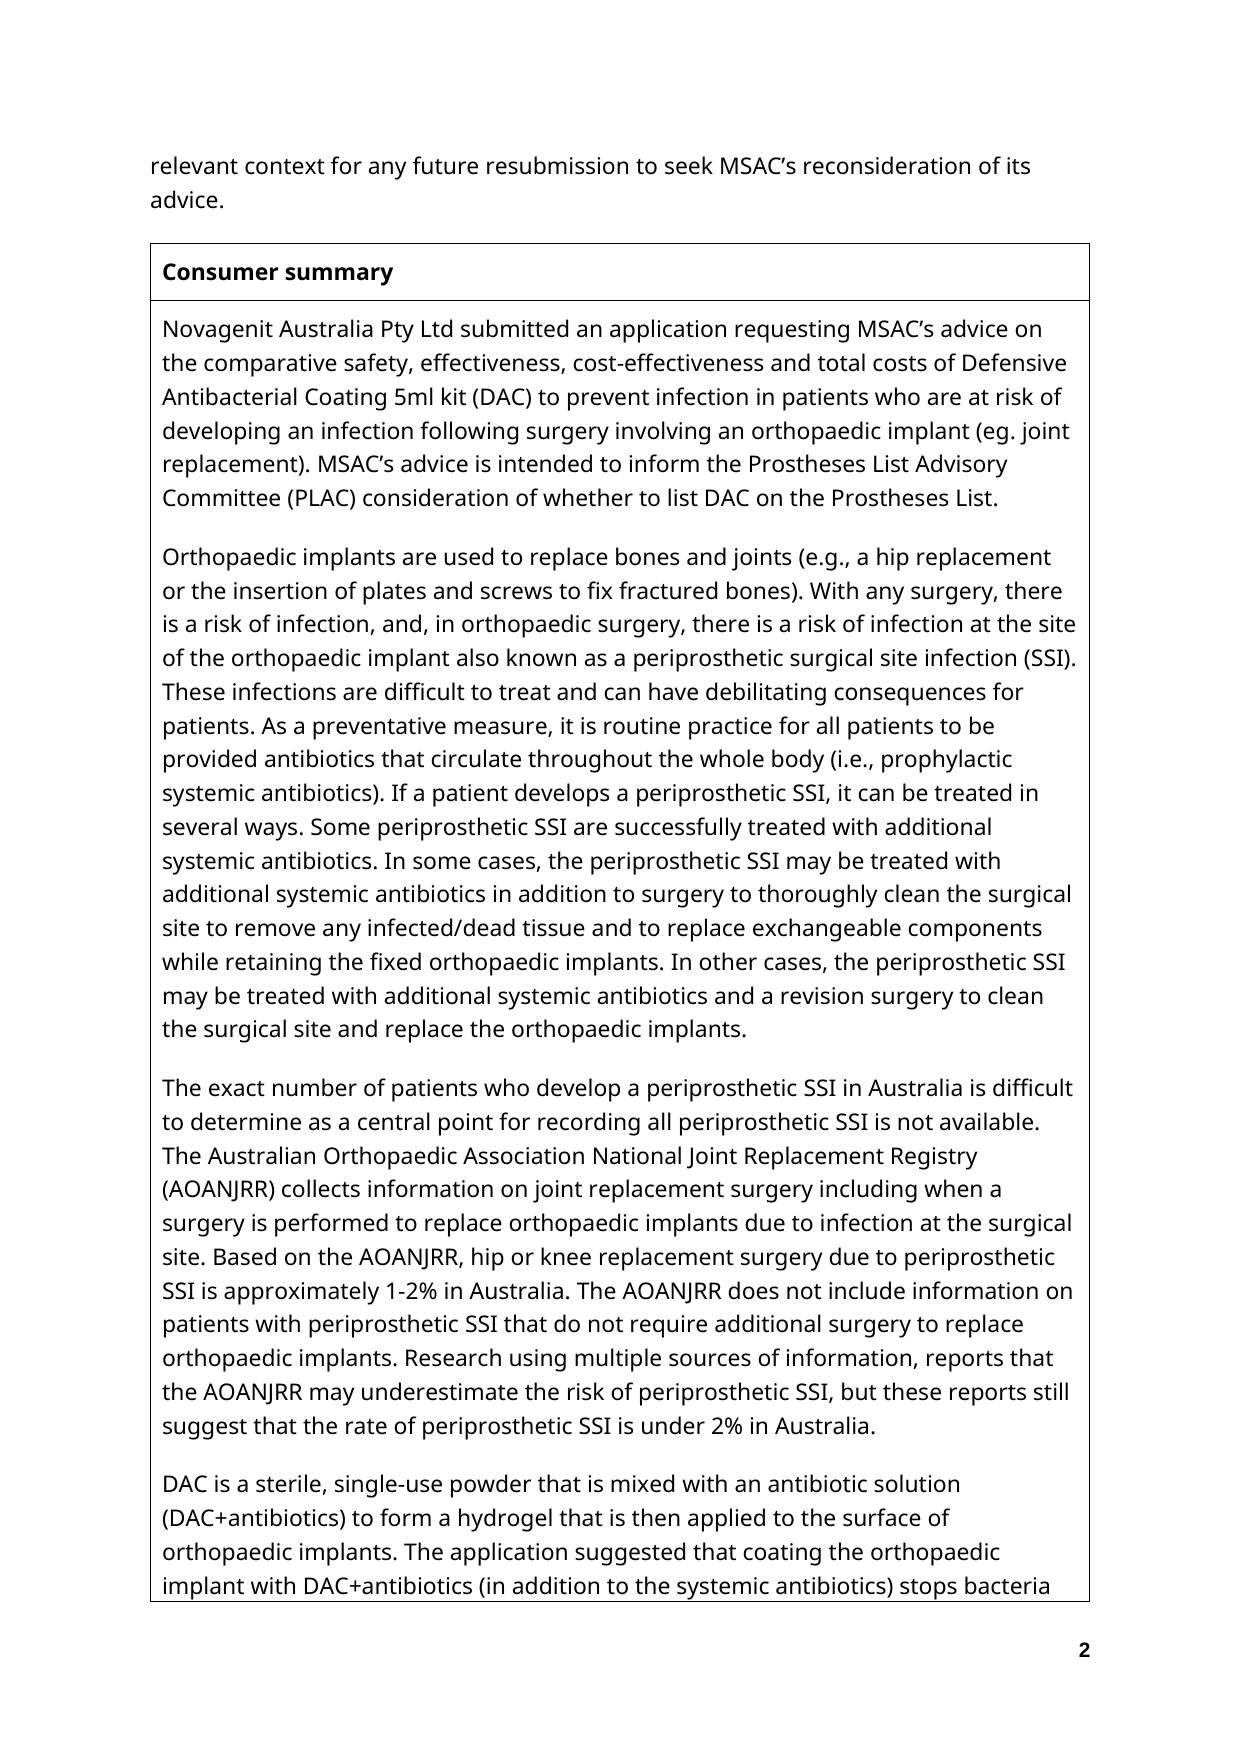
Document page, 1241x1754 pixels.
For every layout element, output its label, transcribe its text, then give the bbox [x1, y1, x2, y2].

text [150, 150, 1090, 215]
table_header Consumer summary [151, 244, 1089, 300]
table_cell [151, 301, 1089, 1601]
